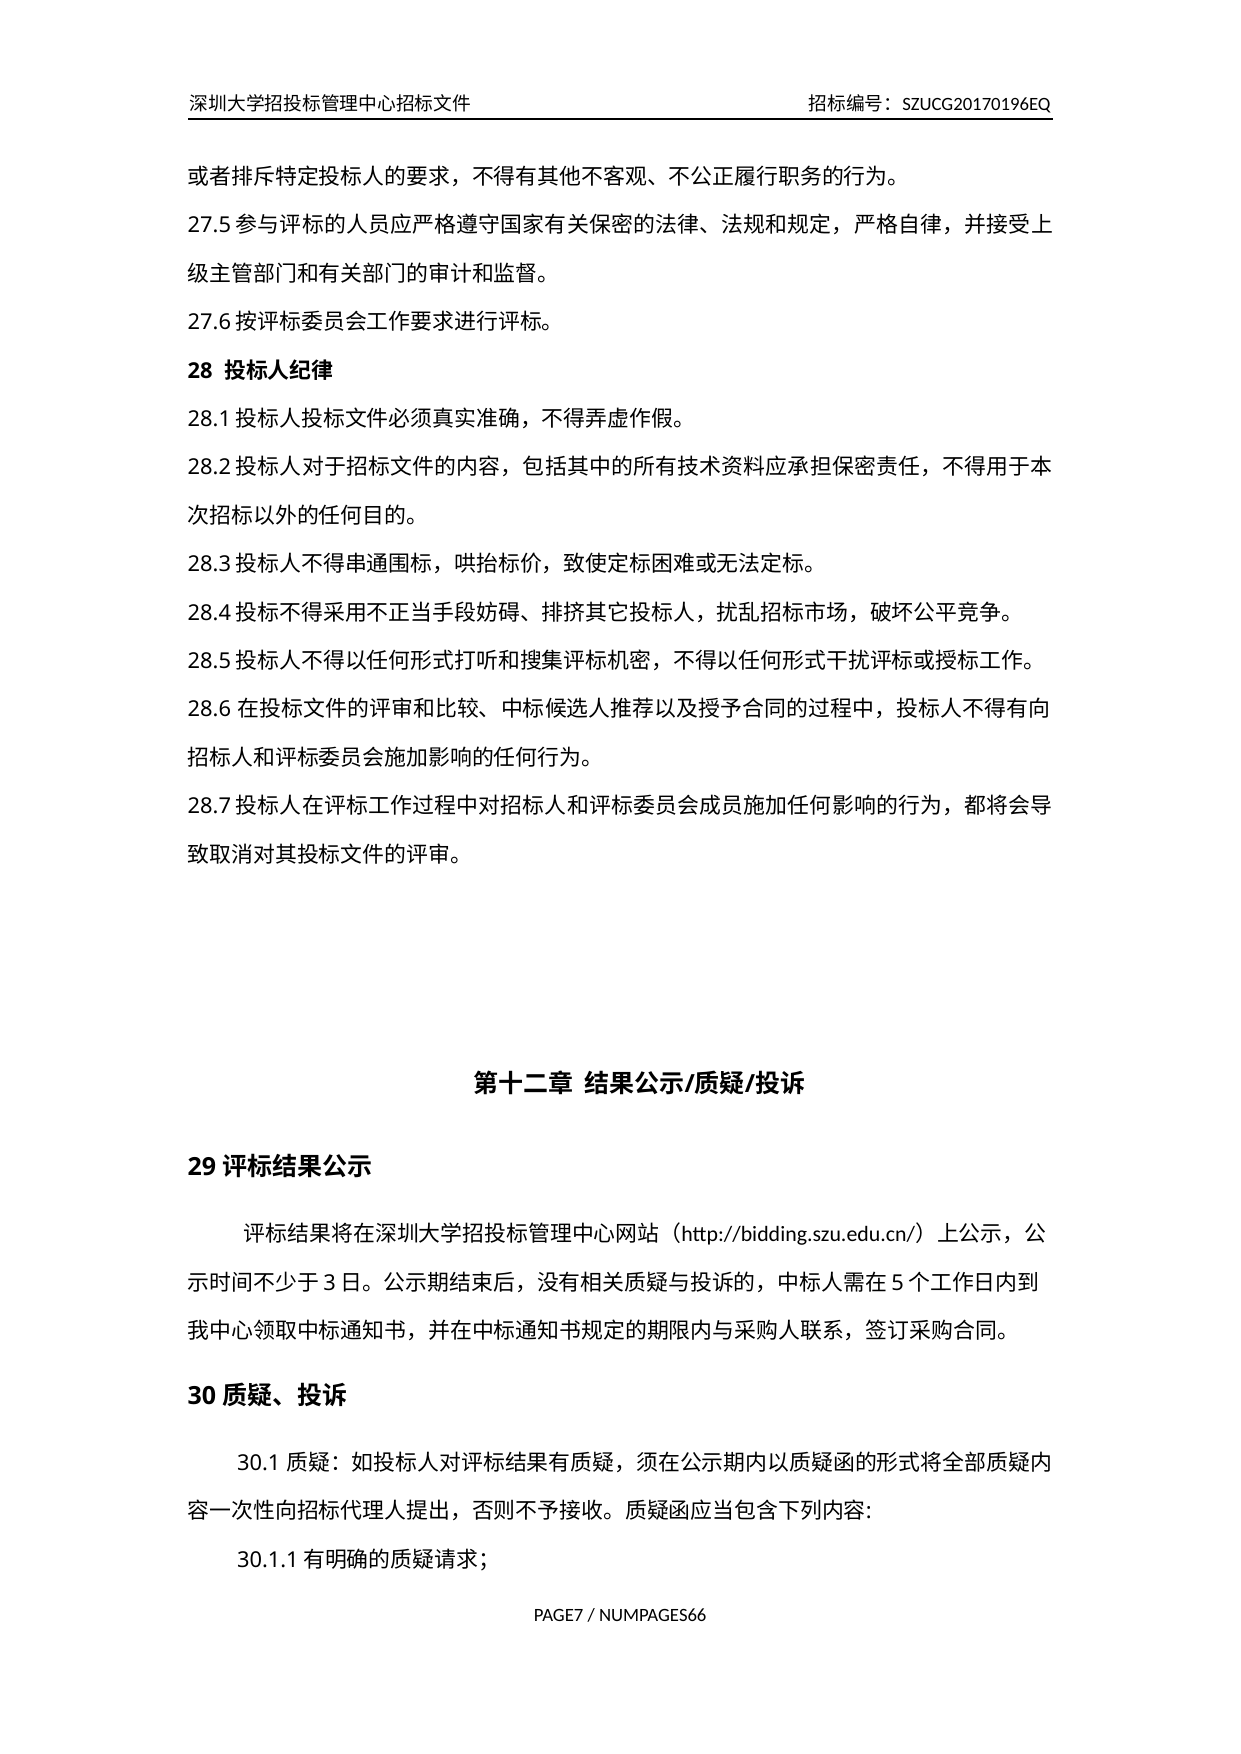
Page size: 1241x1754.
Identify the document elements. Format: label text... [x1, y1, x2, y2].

text 28.3投标人不得串通围标，哄抬标价，致使定标困难或无法定标。 [187, 546, 1053, 578]
text 第十二章 结果公示/质疑/投诉 [225, 1049, 1053, 1114]
text 28.4投标不得采用不正当手段妨碍、排挤其它投标人，扰乱招标市场，破坏公平竞争。 [187, 594, 1053, 627]
text 30.1.1有明确的质疑请求； [187, 1541, 1053, 1574]
text 29 评标结果公示 [187, 1132, 1053, 1197]
text 28.7投标人在评标工作过程中对招标人和评标委员会成员施加任何影响的行为，都将会导致取消对其投标文件的评审。 [187, 788, 1053, 869]
text 28.1投标人投标文件必须真实准确，不得弄虚作假。 [187, 401, 1053, 433]
text 28.2投标人对于招标文件的内容，包括其中的所有技术资料应承担保密责任，不得用于本次招标以外的任何目的。 [187, 449, 1053, 530]
text 28.6 在投标文件的评审和比较、中标候选人推荐以及授予合同的过程中，投标人不得有向招标人和评标委员会施加影响的任何行为。 [187, 691, 1053, 772]
text 评标结果将在深圳大学招投标管理中心网站（http://bidding.szu.edu.cn/）上公示，公示时间不少于3日。公示期结束后，没有相关质疑与投诉的，中标人需在5个工作日内到我中心领取中标通知书，并在中标通知书规定的期限内与采购人联系，签订采购合同。 [187, 1215, 1053, 1345]
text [187, 158, 1053, 191]
text 27.5参与评标的人员应严格遵守国家有关保密的法律、法规和规定，严格自律，并接受上级主管部门和有关部门的审计和监督。 [187, 207, 1053, 288]
text 27.6按评标委员会工作要求进行评标。 [187, 304, 1053, 336]
text 30 质疑、投诉 [187, 1361, 1053, 1426]
text 30.1 质疑：如投标人对评标结果有质疑，须在公示期内以质疑函的形式将全部质疑内容一次性向招标代理人提出，否则不予接收。质疑函应当包含下列内容: [187, 1444, 1053, 1526]
text 28 投标人纪律 [187, 352, 1053, 385]
text 28.5投标人不得以任何形式打听和搜集评标机密，不得以任何形式干扰评标或授标工作。 [187, 643, 1053, 675]
